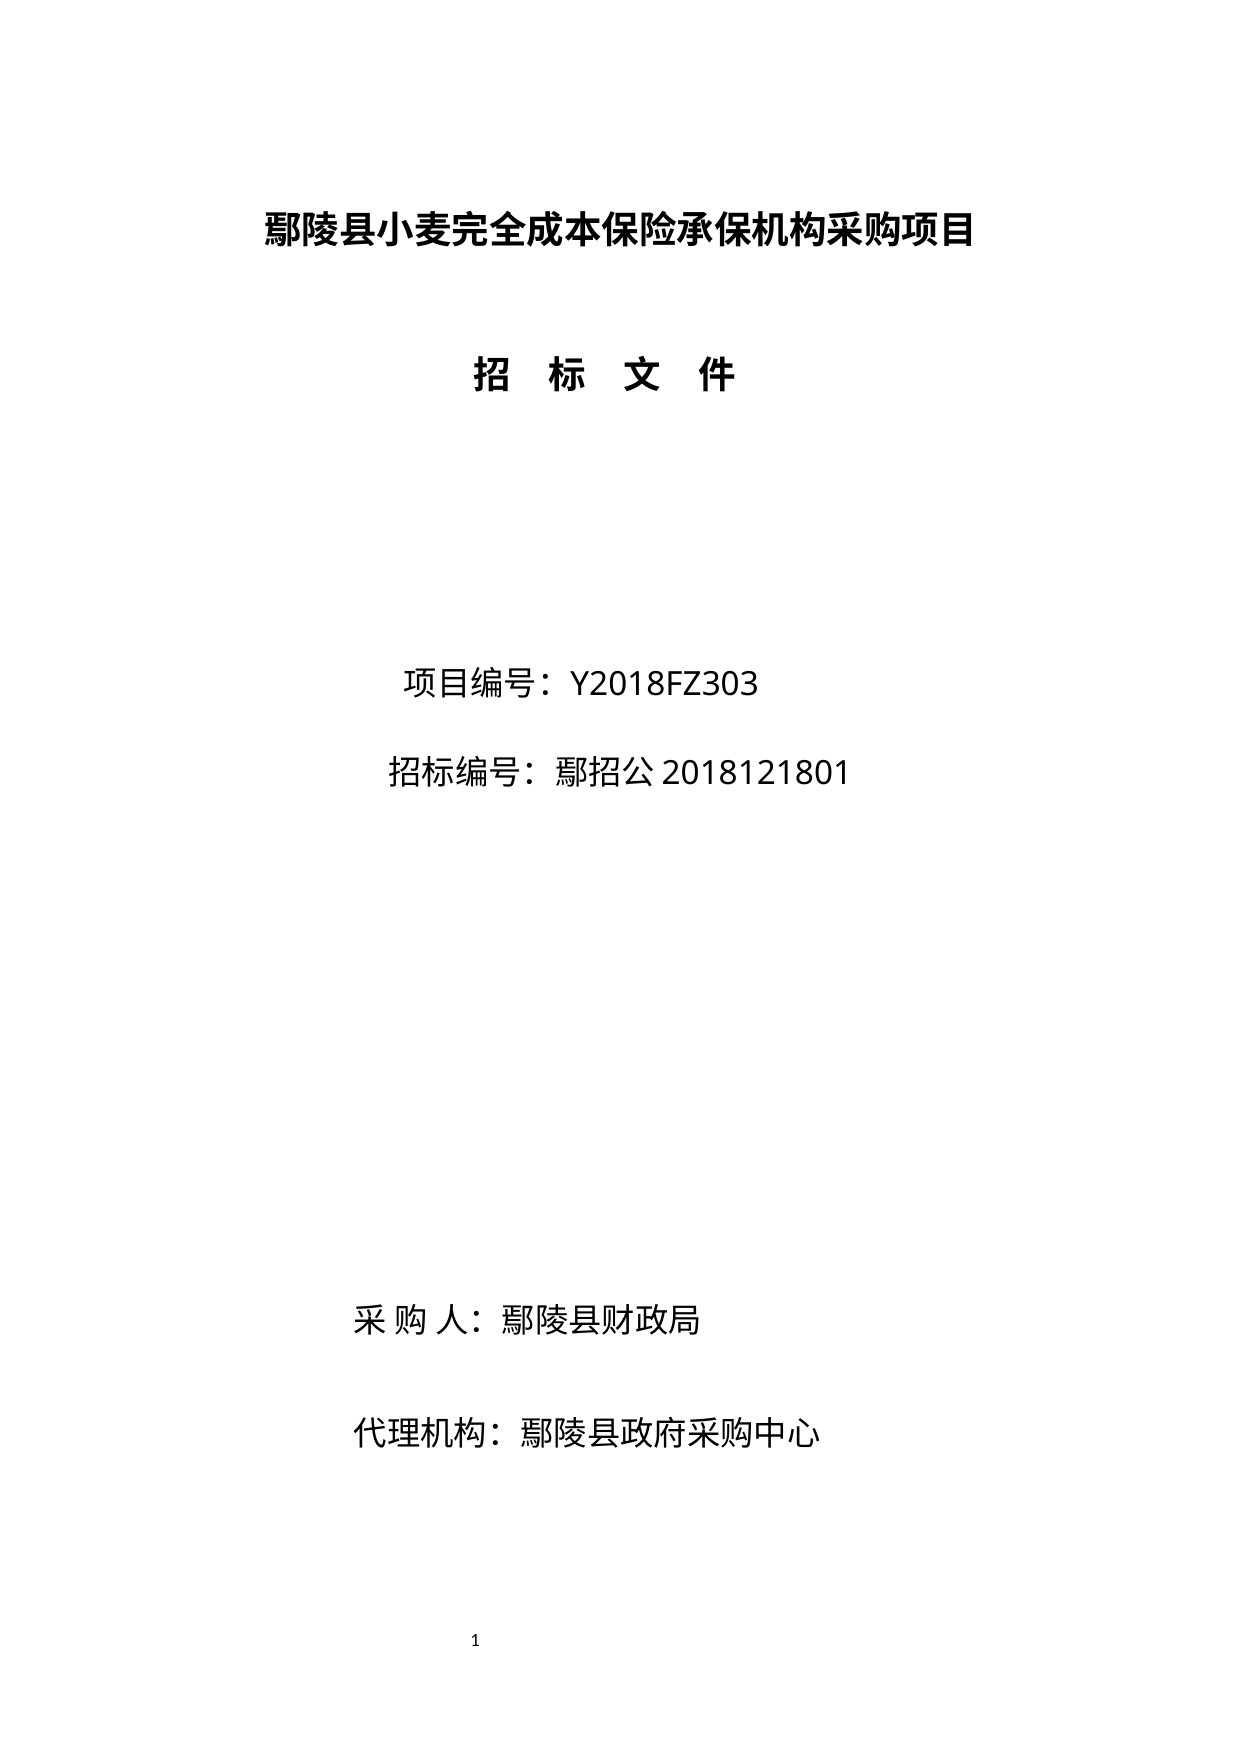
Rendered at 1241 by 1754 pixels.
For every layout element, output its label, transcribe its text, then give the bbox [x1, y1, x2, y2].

text 采 购 人：鄢陵县财政局 [153, 1285, 1087, 1350]
text 招标编号：鄢招公2018121801 [153, 738, 1087, 803]
text 代理机构：鄢陵县政府采购中心 [153, 1398, 1087, 1463]
text 鄢陵县小麦完全成本保险承保机构采购项目 [153, 194, 1087, 259]
text 项目编号：Y2018FZ303 [153, 648, 1087, 713]
text 招 标 文 件 [153, 340, 1087, 405]
